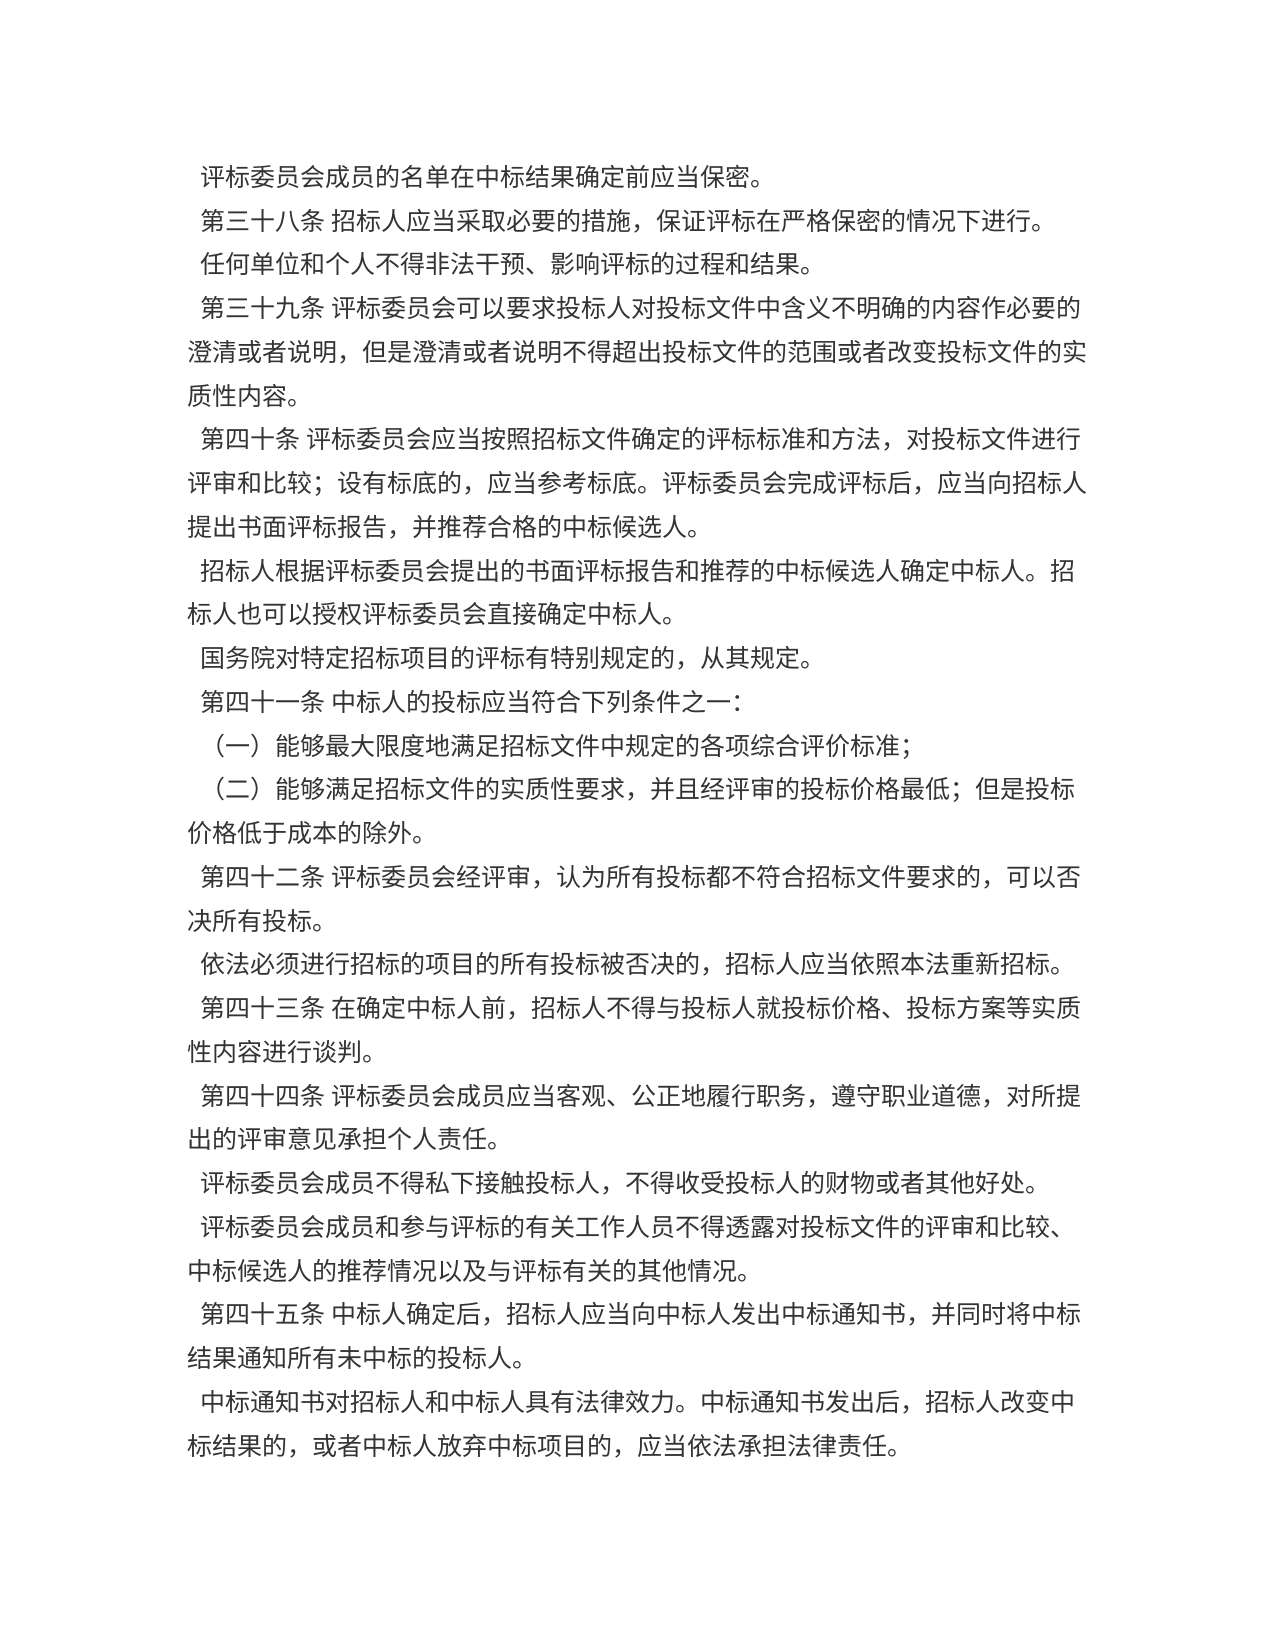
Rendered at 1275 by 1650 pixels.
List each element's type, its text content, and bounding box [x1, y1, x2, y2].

text 第四十条 评标委员会应当按照招标文件确定的评标标准和方法，对投标文件进行评审和比较；设有标底的，应当参考标底。评标委员会完成评标后，应当向招标人提出书面评标报告，并推荐合格的中标候选人。 [187, 412, 1087, 544]
text 第四十四条 评标委员会成员应当客观、公正地履行职务，遵守职业道德，对所提出的评审意见承担个人责任。 [187, 1069, 1087, 1156]
text 评标委员会成员不得私下接触投标人，不得收受投标人的财物或者其他好处。 [187, 1156, 1087, 1200]
text 招标人根据评标委员会提出的书面评标报告和推荐的中标候选人确定中标人。招标人也可以授权评标委员会直接确定中标人。 [187, 544, 1087, 631]
text 第三十八条 招标人应当采取必要的措施，保证评标在严格保密的情况下进行。 [187, 194, 1087, 237]
text （一）能够最大限度地满足招标文件中规定的各项综合评价标准； [187, 719, 1087, 762]
text 任何单位和个人不得非法干预、影响评标的过程和结果。 [187, 237, 1087, 281]
text 中标通知书对招标人和中标人具有法律效力。中标通知书发出后，招标人改变中标结果的，或者中标人放弃中标项目的，应当依法承担法律责任。 [187, 1375, 1087, 1462]
text 评标委员会成员和参与评标的有关工作人员不得透露对投标文件的评审和比较、中标候选人的推荐情况以及与评标有关的其他情况。 [187, 1200, 1087, 1287]
text 第四十五条 中标人确定后，招标人应当向中标人发出中标通知书，并同时将中标结果通知所有未中标的投标人。 [187, 1287, 1087, 1375]
text 第四十一条 中标人的投标应当符合下列条件之一： [187, 675, 1087, 719]
text （二）能够满足招标文件的实质性要求，并且经评审的投标价格最低；但是投标价格低于成本的除外。 [187, 762, 1087, 850]
text 国务院对特定招标项目的评标有特别规定的，从其规定。 [187, 631, 1087, 675]
text 评标委员会成员的名单在中标结果确定前应当保密。 [187, 150, 1087, 194]
text 依法必须进行招标的项目的所有投标被否决的，招标人应当依照本法重新招标。 [187, 937, 1087, 981]
text 第四十二条 评标委员会经评审，认为所有投标都不符合招标文件要求的，可以否决所有投标。 [187, 850, 1087, 937]
text 第四十三条 在确定中标人前，招标人不得与投标人就投标价格、投标方案等实质性内容进行谈判。 [187, 981, 1087, 1069]
text 第三十九条 评标委员会可以要求投标人对投标文件中含义不明确的内容作必要的澄清或者说明，但是澄清或者说明不得超出投标文件的范围或者改变投标文件的实质性内容。 [187, 281, 1087, 412]
